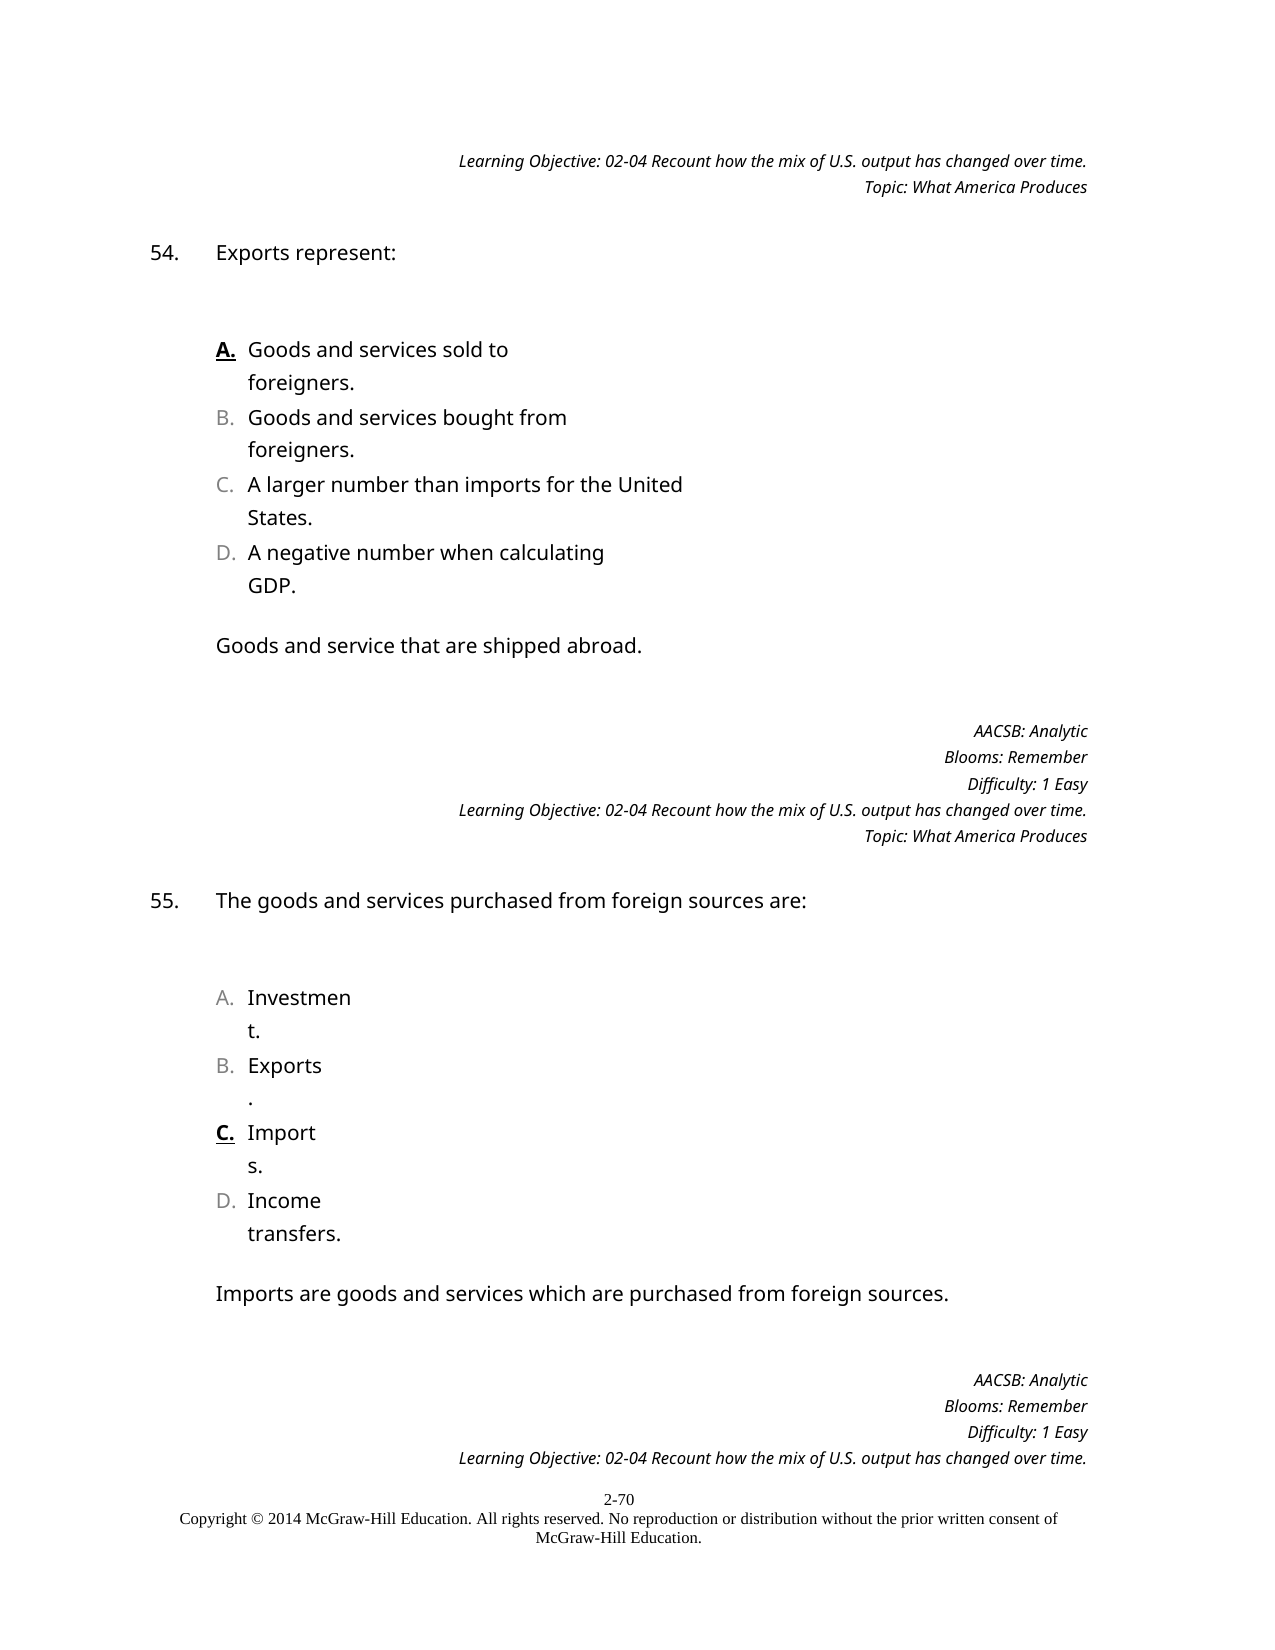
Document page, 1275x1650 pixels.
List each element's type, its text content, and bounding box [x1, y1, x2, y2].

table_header 55. [150, 886, 216, 1339]
table_header Exports represent: Goods and service that are shipped abroad. [216, 238, 1087, 691]
table_header 54. [150, 238, 216, 691]
table_header The goods and services purchased from foreign sources are: Imports are goods and services which are purchased from foreign sources. [216, 886, 1087, 1339]
